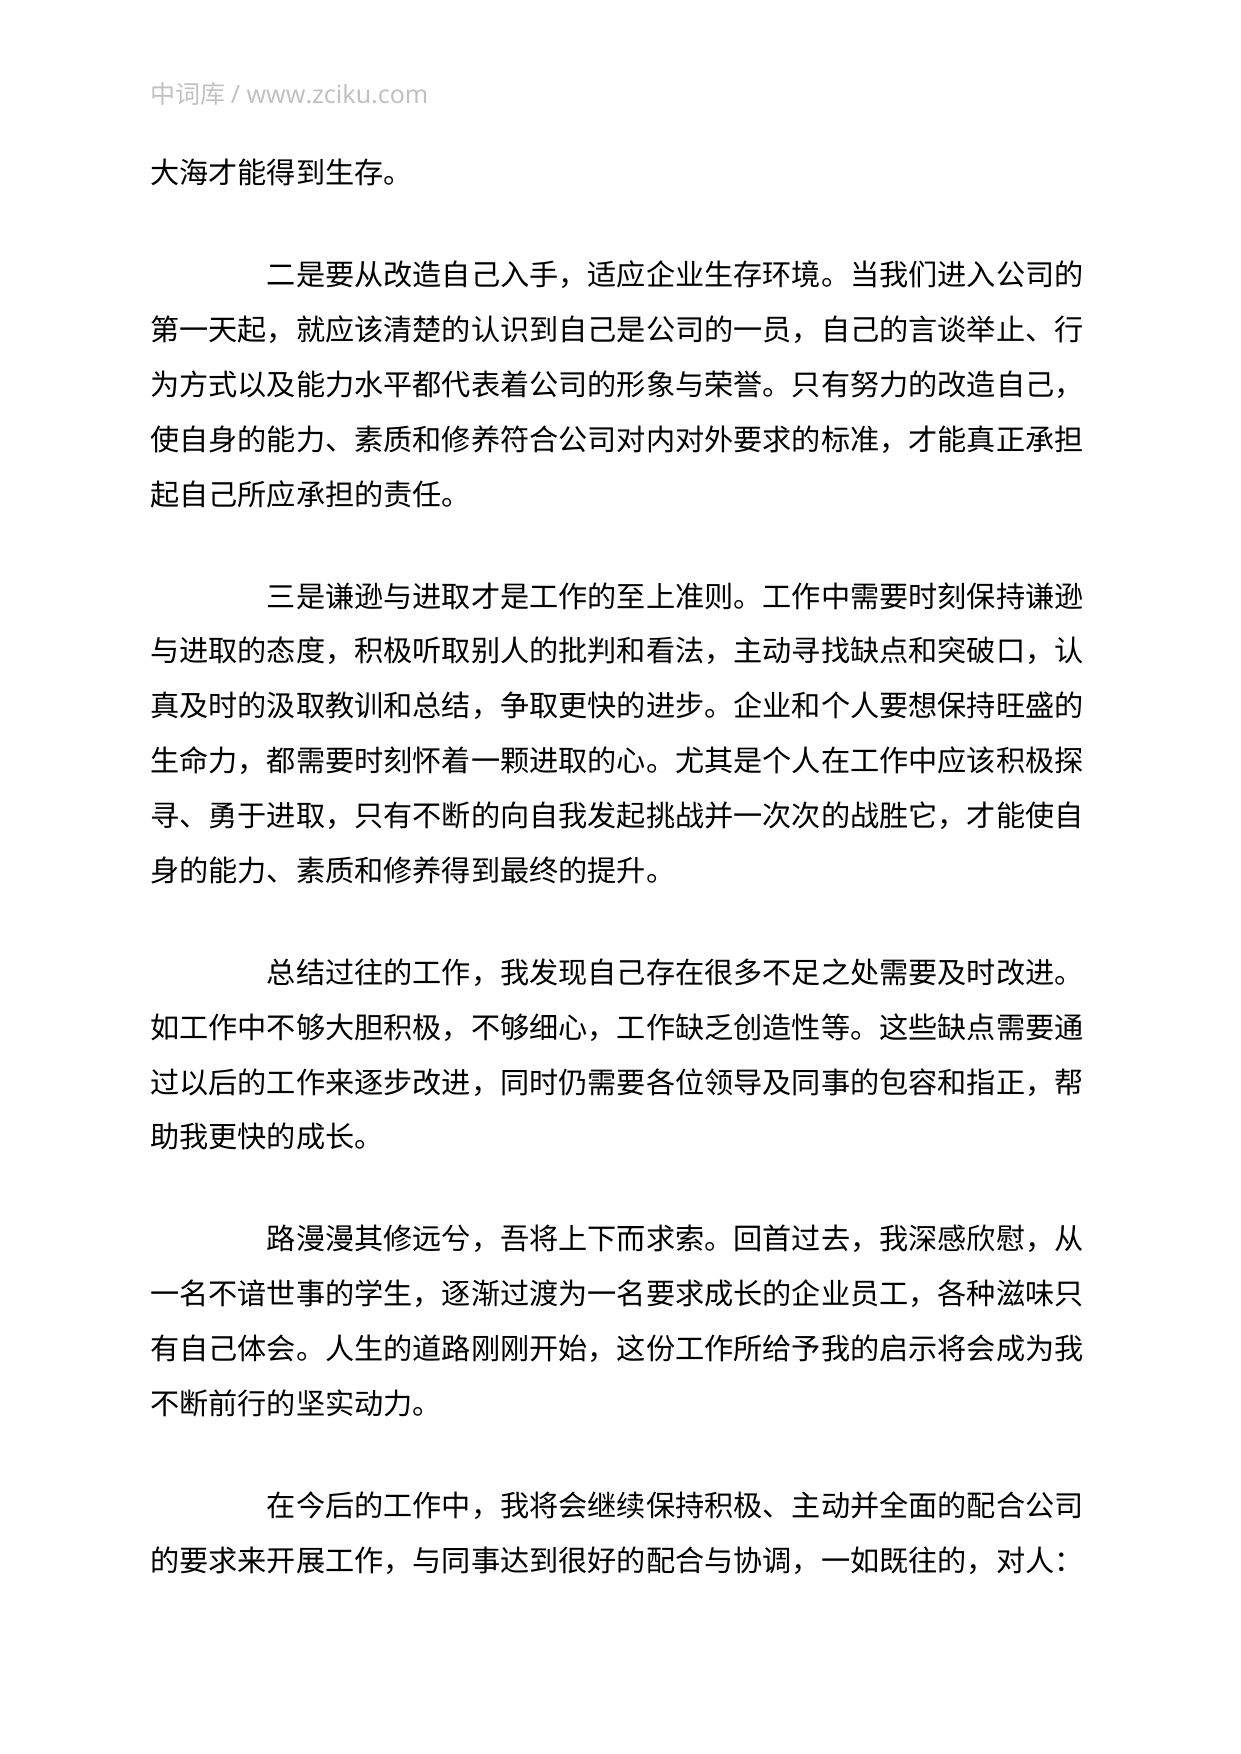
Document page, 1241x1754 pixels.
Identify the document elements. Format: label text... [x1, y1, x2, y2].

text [150, 150, 1090, 192]
text 二是要从改造自己入手，适应企业生存环境。当我们进入公司的第一天起，就应该清楚的认识到自己是公司的一员，自己的言谈举止、行为方式以及能力水平都代表着公司的形象与荣誉。只有努力的改造自己，使自身的能力、素质和修养符合公司对内对外要求的标准，才能真正承担起自己所应承担的责任。 [150, 252, 1090, 514]
text 路漫漫其修远兮，吾将上下而求索。回首过去，我深感欣慰，从一名不谙世事的学生，逐渐过渡为一名要求成长的企业员工，各种滋味只有自己体会。人生的道路刚刚开始，这份工作所给予我的启示将会成为我不断前行的坚实动力。 [150, 1216, 1090, 1423]
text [150, 1482, 1090, 1579]
text 三是谦逊与进取才是工作的至上准则。工作中需要时刻保持谦逊与进取的态度，积极听取别人的批判和看法，主动寻找缺点和突破口，认真及时的汲取教训和总结，争取更快的进步。企业和个人要想保持旺盛的生命力，都需要时刻怀着一颗进取的心。尤其是个人在工作中应该积极探寻、勇于进取，只有不断的向自我发起挑战并一次次的战胜它，才能使自身的能力、素质和修养得到最终的提升。 [150, 573, 1090, 890]
text 总结过往的工作，我发现自己存在很多不足之处需要及时改进。如工作中不够大胆积极，不够细心，工作缺乏创造性等。这些缺点需要通过以后的工作来逐步改进，同时仍需要各位领导及同事的包容和指正，帮助我更快的成长。 [150, 949, 1090, 1156]
